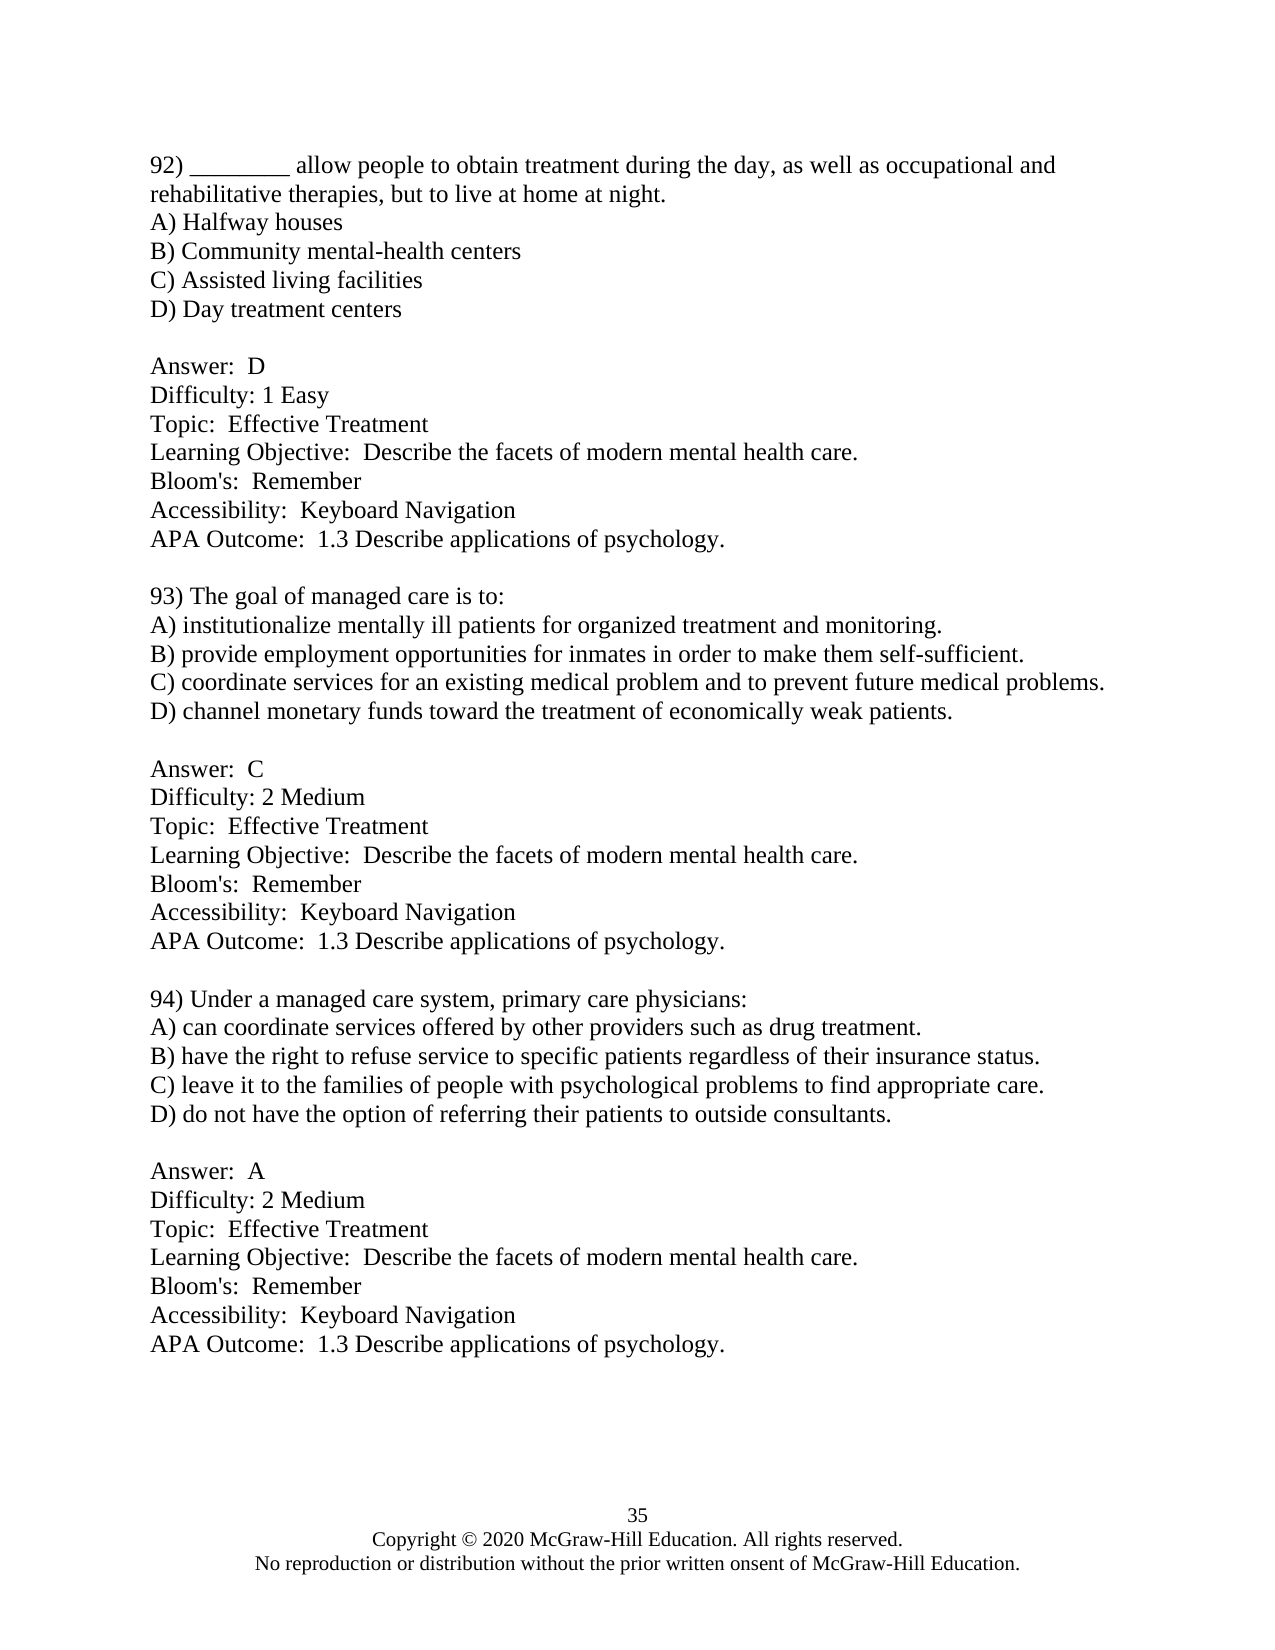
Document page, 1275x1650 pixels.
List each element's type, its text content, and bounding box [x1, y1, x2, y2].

text D) do not have the option of referring their patients to outside consultants. [150, 1099, 1125, 1127]
text A) institutionalize mentally ill patients for organized treatment and monitoring. [150, 610, 1125, 639]
text C) leave it to the families of people with psychological problems to find appropriate care. [150, 1070, 1125, 1099]
text D) channel monetary funds toward the treatment of economically weak patients. [150, 696, 1125, 725]
text Bloom's: Remember [150, 1271, 1125, 1300]
text 94) Under a managed care system, primary care physicians: [150, 984, 1125, 1012]
text C) Assisted living facilities [150, 265, 1125, 294]
text Difficulty: 2 Medium [150, 1185, 1125, 1214]
text Bloom's: Remember [150, 869, 1125, 897]
text A) can coordinate services offered by other providers such as drug treatment. [150, 1012, 1125, 1041]
text Accessibility: Keyboard Navigation [150, 495, 1125, 524]
text D) Day treatment centers [150, 294, 1125, 322]
text B) provide employment opportunities for inmates in order to make them self-sufficient. [150, 639, 1125, 667]
text Answer: C [150, 754, 1125, 782]
text 93) The goal of managed care is to: [150, 581, 1125, 610]
text Learning Objective: Describe the facets of modern mental health care. [150, 437, 1125, 466]
text Topic: Effective Treatment [150, 409, 1125, 437]
text Difficulty: 2 Medium [150, 782, 1125, 811]
text Bloom's: Remember [150, 466, 1125, 495]
text Topic: Effective Treatment [150, 811, 1125, 840]
text Topic: Effective Treatment [150, 1214, 1125, 1242]
text Learning Objective: Describe the facets of modern mental health care. [150, 840, 1125, 869]
text Difficulty: 1 Easy [150, 380, 1125, 409]
text Answer: A [150, 1156, 1125, 1185]
text Accessibility: Keyboard Navigation [150, 1300, 1125, 1329]
text A) Halfway houses [150, 207, 1125, 236]
text APA Outcome: 1.3 Describe applications of psychology. [150, 524, 1125, 552]
text B) have the right to refuse service to specific patients regardless of their insurance status. [150, 1041, 1125, 1070]
text Answer: D [150, 351, 1125, 380]
text APA Outcome: 1.3 Describe applications of psychology. [150, 926, 1125, 955]
text 92) ________ allow people to obtain treatment during the day, as well as occupational and rehabilitative therapies, but to live at home at night. [150, 150, 1125, 207]
text Accessibility: Keyboard Navigation [150, 897, 1125, 926]
text APA Outcome: 1.3 Describe applications of psychology. [150, 1329, 1125, 1357]
text C) coordinate services for an existing medical problem and to prevent future medical problems. [150, 667, 1125, 696]
text Learning Objective: Describe the facets of modern mental health care. [150, 1242, 1125, 1271]
text B) Community mental-health centers [150, 236, 1125, 265]
